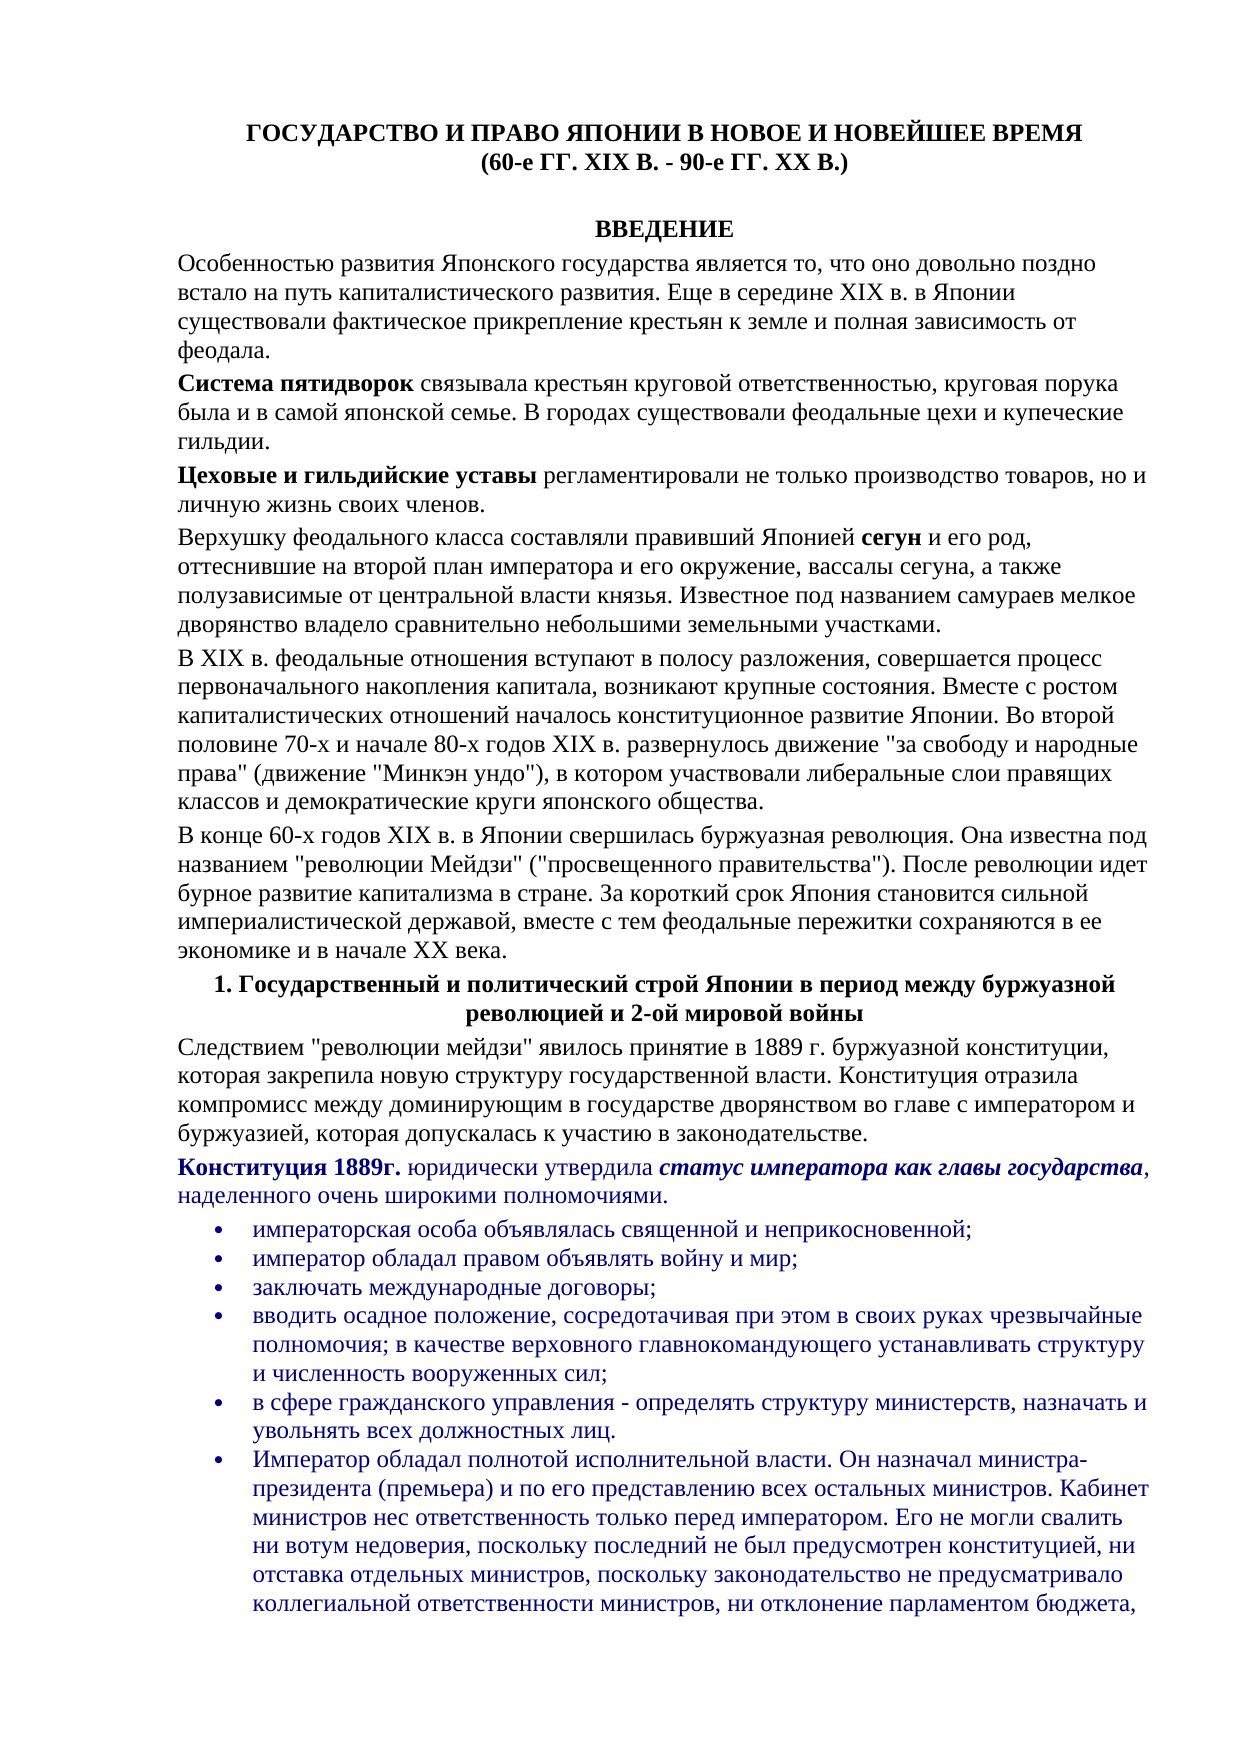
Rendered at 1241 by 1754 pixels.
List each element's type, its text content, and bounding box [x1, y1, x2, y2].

text Особенностью развития Японского государства является то, что оно довольно поздно встало на путь капиталистического развития. Еще в середине XIX в. в Японии существовали фактическое прикрепление крестьян к земле и полная зависимость от феодала. [177, 248, 1152, 363]
text Цеховые и гильдийские уставы регламентировали не только производство товаров, но и личную жизнь своих членов. [177, 460, 1152, 517]
text ГОСУДАРСТВО И ПРАВО ЯПОНИИ В НОВОЕ И НОВЕЙШЕЕ ВРЕМЯ (60-е ГГ. ХIХ В. - 90-е ГГ. ХХ В.) [177, 118, 1152, 176]
list заключать международные договоры; [215, 1272, 1152, 1301]
list вводить осадное положение, сосредотачивая при этом в своих руках чрезвычайные полномочия; в качестве верховного главнокомандующего устанавливать структуру и численность вооруженных сил; [215, 1301, 1152, 1387]
text Следствием "революции мейдзи" явилось принятие в 1889 г. буржуазной конституции, которая закрепила новую структуру государственной власти. Конституция отразила компромисс между доминирующим в государстве дворянством во главе с императором и буржуазией, которая допускалась к участию в законодательстве. [177, 1032, 1152, 1147]
text 1. Государственный и политический строй Японии в период между буржуазной революцией и 2-ой мировой войны [177, 969, 1152, 1027]
text В конце 60-х годов XIX в. в Японии свершилась буржуазная революция. Она известна под названием "революции Мейдзи" ("просвещенного правительства"). После революции идет бурное развитие капитализма в стране. За короткий срок Япония становится сильной империалистической державой, вместе с тем феодальные пережитки сохраняются в ее экономике и в начале ХХ века. [177, 820, 1152, 964]
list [215, 1444, 1152, 1617]
text В XIX в. феодальные отношения вступают в полосу разложения, совершается процесс первоначального накопления капитала, возникают крупные состояния. Вместе с ростом капиталистических отношений началось конституционное развитие Японии. Во второй половине 70-х и начале 80-х годов XIX в. развернулось движение "за свободу и народные права" (движение "Минкэн ундо"), в котором участвовали либеральные слои правящих классов и демократические круги японского общества. [177, 643, 1152, 815]
text Конституция 1889г. юридически утвердила статус императора как главы государства, наделенного очень широкими полномочиями. [177, 1152, 1152, 1209]
text Верхушку феодального класса составляли правивший Японией сегун и его род, оттеснившие на второй план императора и его окружение, вассалы сегуна, а также полузависимые от центральной власти князья. Известное под названием самураев мелкое дворянство владело сравнительно небольшими земельными участками. [177, 522, 1152, 637]
list император обладал правом объявлять войну и мир; [215, 1243, 1152, 1272]
list императорская особа объявлялась священной и неприкосновенной; [215, 1214, 1152, 1243]
text Система пятидворок связывала крестьян круговой ответственностью, круговая порука была и в самой японской семье. В городах существовали феодальные цехи и купеческие гильдии. [177, 368, 1152, 455]
text ВВЕДЕНИЕ [177, 214, 1152, 243]
list в сфере гражданского управления - определять структуру министерств, назначать и увольнять всех должностных лиц. [215, 1387, 1152, 1444]
